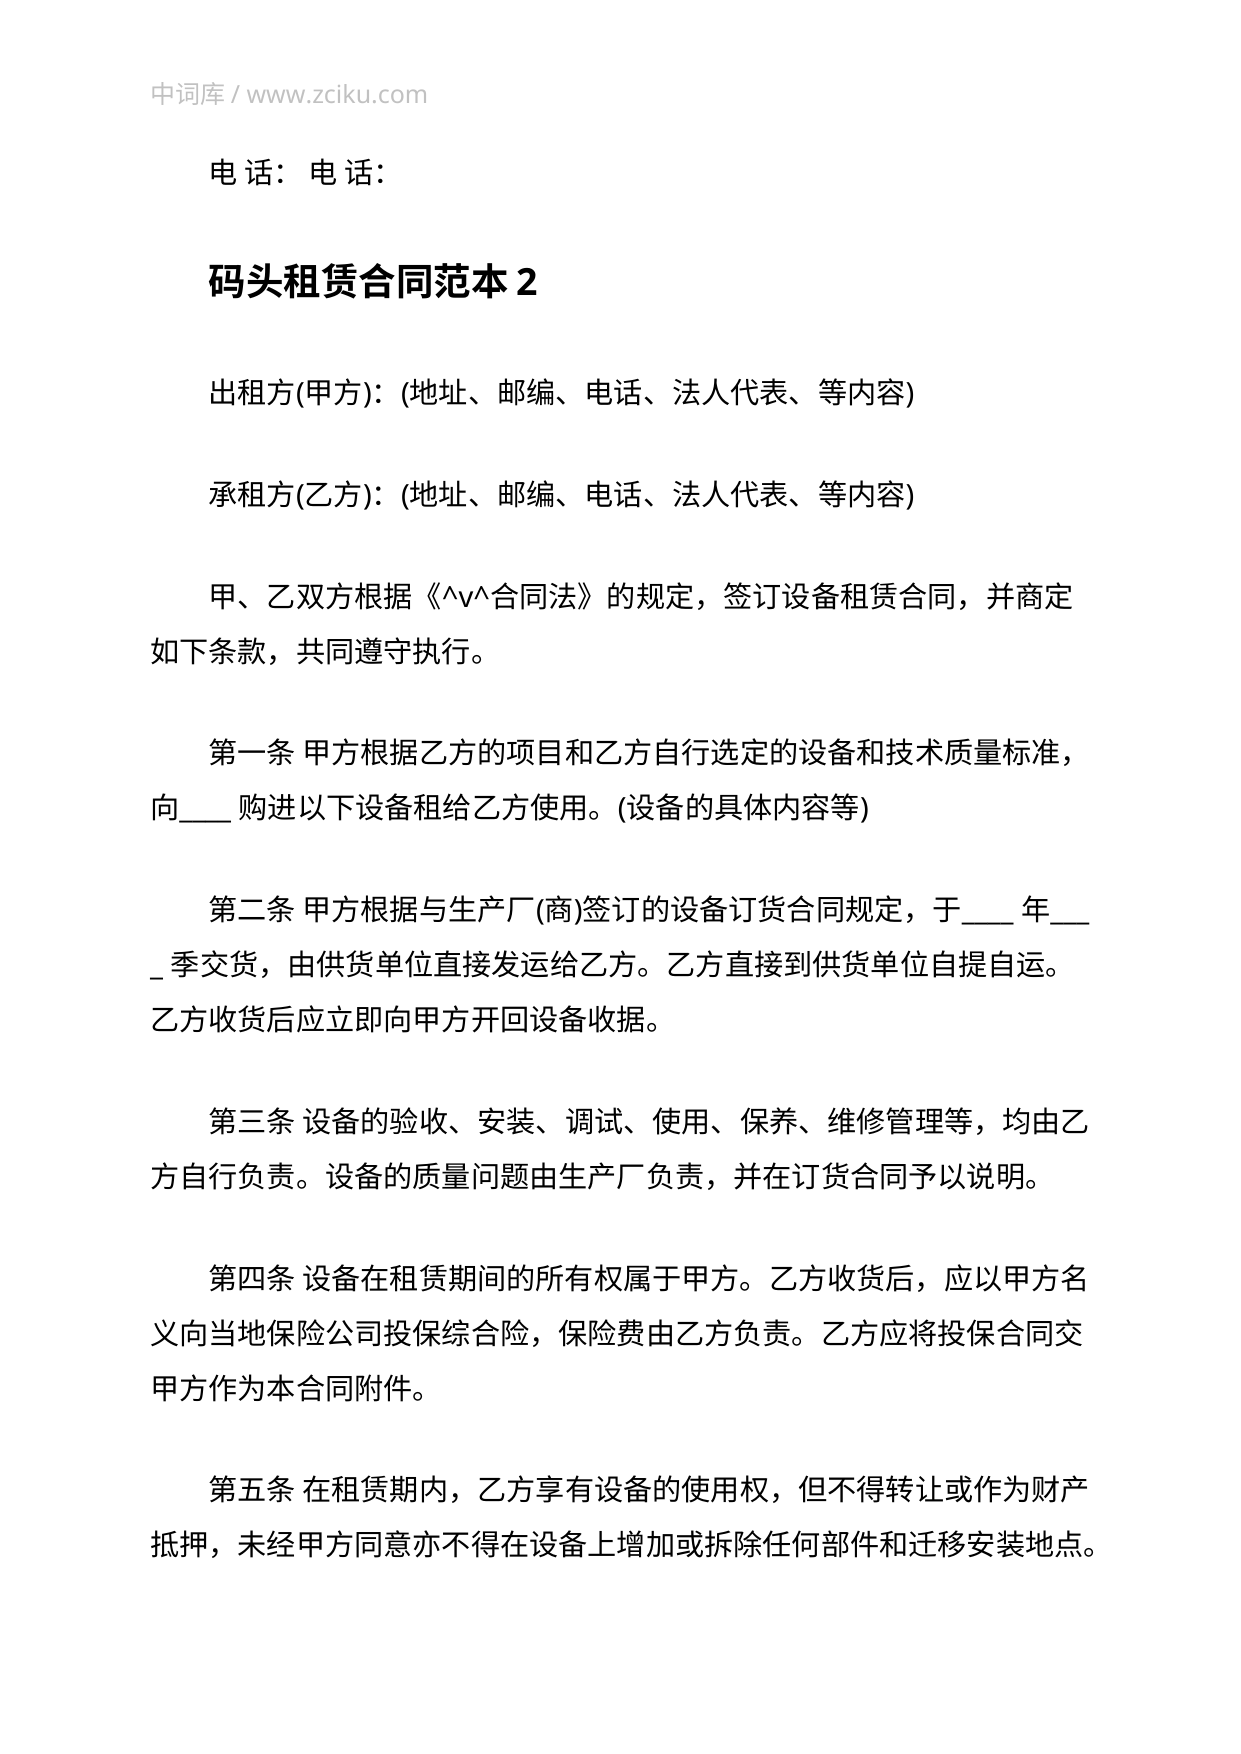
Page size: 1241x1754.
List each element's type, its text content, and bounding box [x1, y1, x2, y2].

text 第四条 设备在租赁期间的所有权属于甲方。乙方收货后，应以甲方名义向当地保险公司投保综合险，保险费由乙方负责。乙方应将投保合同交甲方作为本合同附件。 [150, 1255, 1090, 1407]
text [150, 1467, 1090, 1564]
text 码头租赁合同范本2 [150, 252, 1090, 306]
text 出租方(甲方)：(地址、邮编、电话、法人代表、等内容) [150, 369, 1090, 412]
text 承租方(乙方)：(地址、邮编、电话、法人代表、等内容) [150, 471, 1090, 514]
text 第二条 甲方根据与生产厂(商)签订的设备订货合同规定，于____ 年____ 季交货，由供货单位直接发运给乙方。乙方直接到供货单位自提自运。乙方收货后应立即向甲方开回设备收据。 [150, 887, 1090, 1039]
text 电 话： 电 话： [150, 150, 1090, 192]
text 甲、乙双方根据《^v^合同法》的规定，签订设备租赁合同，并商定如下条款，共同遵守执行。 [150, 573, 1090, 671]
text 第一条 甲方根据乙方的项目和乙方自行选定的设备和技术质量标准，向____ 购进以下设备租给乙方使用。(设备的具体内容等) [150, 730, 1090, 827]
text 第三条 设备的验收、安装、调试、使用、保养、维修管理等，均由乙方自行负责。设备的质量问题由生产厂负责，并在订货合同予以说明。 [150, 1099, 1090, 1196]
